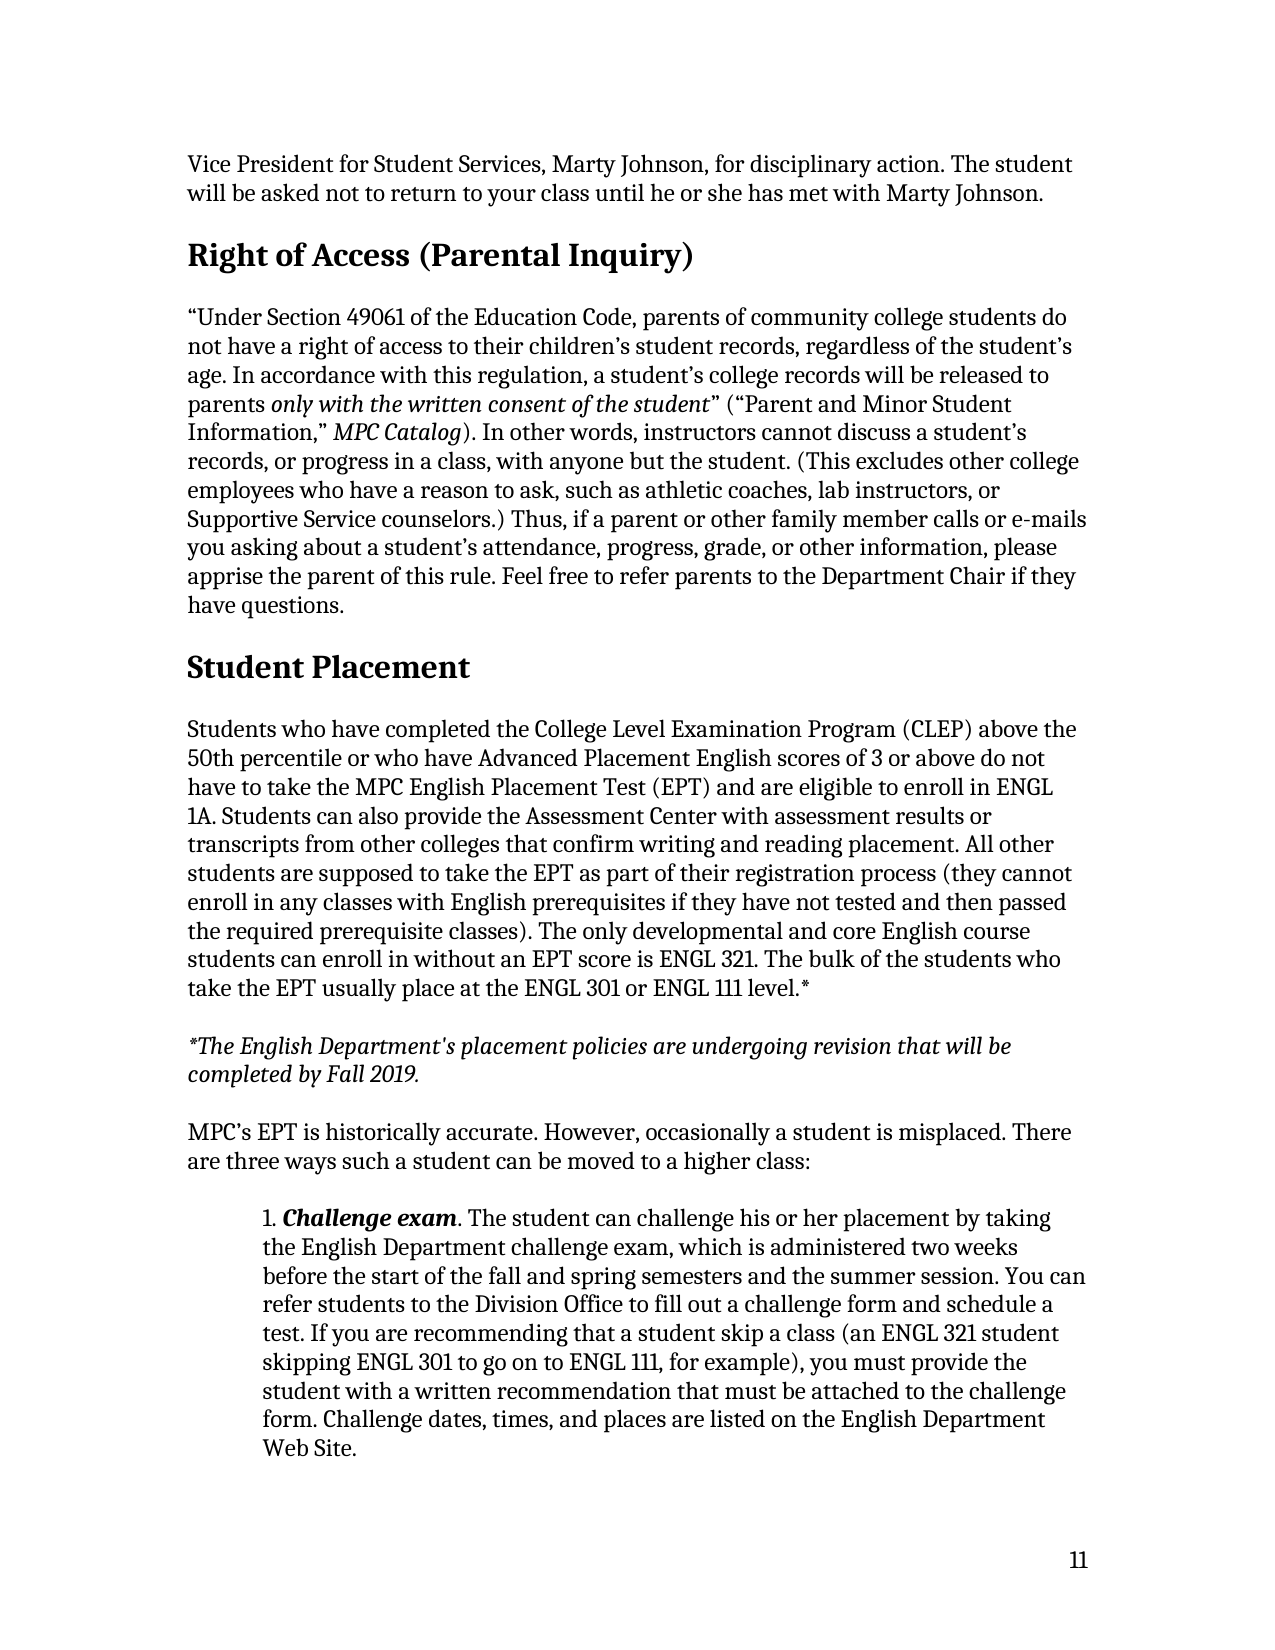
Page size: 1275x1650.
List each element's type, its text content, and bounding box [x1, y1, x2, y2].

text “Under Section 49061 of the Education Code, parents of community college students do not have a right of access to their children’s student records, regardless of the student’s age. In accordance with this regulation, a student’s college records will be released to parents only with the written consent of the student” (“Parent and Minor Student Information,” MPC Catalog). In other words, instructors cannot discuss a student’s records, or progress in a class, with anyone but the student. (This excludes other college employees who have a reason to ask, such as athletic coaches, lab instructors, or Supportive Service counselors.) Thus, if a parent or other family member calls or e-mails you asking about a student’s attendance, progress, grade, or other information, please apprise the parent of this rule. Feel free to refer parents to the Department Chair if they have questions. [187, 303, 1087, 619]
text MPC’s EPT is historically accurate. However, occasionally a student is misplaced. There are three ways such a student can be moved to a higher class: [187, 1118, 1087, 1175]
text Students who have completed the College Level Examination Program (CLEP) above the 50th percentile or who have Advanced Placement English scores of 3 or above do not have to take the MPC English Placement Test (EPT) and are eligible to enroll in ENGL 1A. Students can also provide the Assessment Center with assessment results or transcripts from other colleges that confirm writing and reading placement. All other students are supposed to take the EPT as part of their registration process (they cannot enroll in any classes with English prerequisites if they have not tested and then passed the required prerequisite classes). The only developmental and core English course students can enroll in without an EPT score is ENGL 321. The bulk of the students who take the EPT usually place at the ENGL 301 or ENGL 111 level.* [187, 715, 1087, 1003]
text *The English Department's placement policies are undergoing revision that will be completed by Fall 2019. [187, 1032, 1087, 1089]
text Right of Access (Parental Inquiry) [187, 236, 1087, 274]
text 1. Challenge exam. The student can challenge his or her placement by taking the English Department challenge exam, which is administered two weeks before the start of the fall and spring semesters and the summer session. You can refer students to the Division Office to fill out a challenge form and schedule a test. If you are recommending that a student skip a class (an ENGL 321 student skipping ENGL 301 to go on to ENGL 111, for example), you must provide the student with a written recommendation that must be attached to the challenge form. Challenge dates, times, and places are listed on the English Department Web Site. [262, 1204, 1087, 1463]
text Student Placement [187, 648, 1087, 687]
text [187, 150, 1087, 207]
